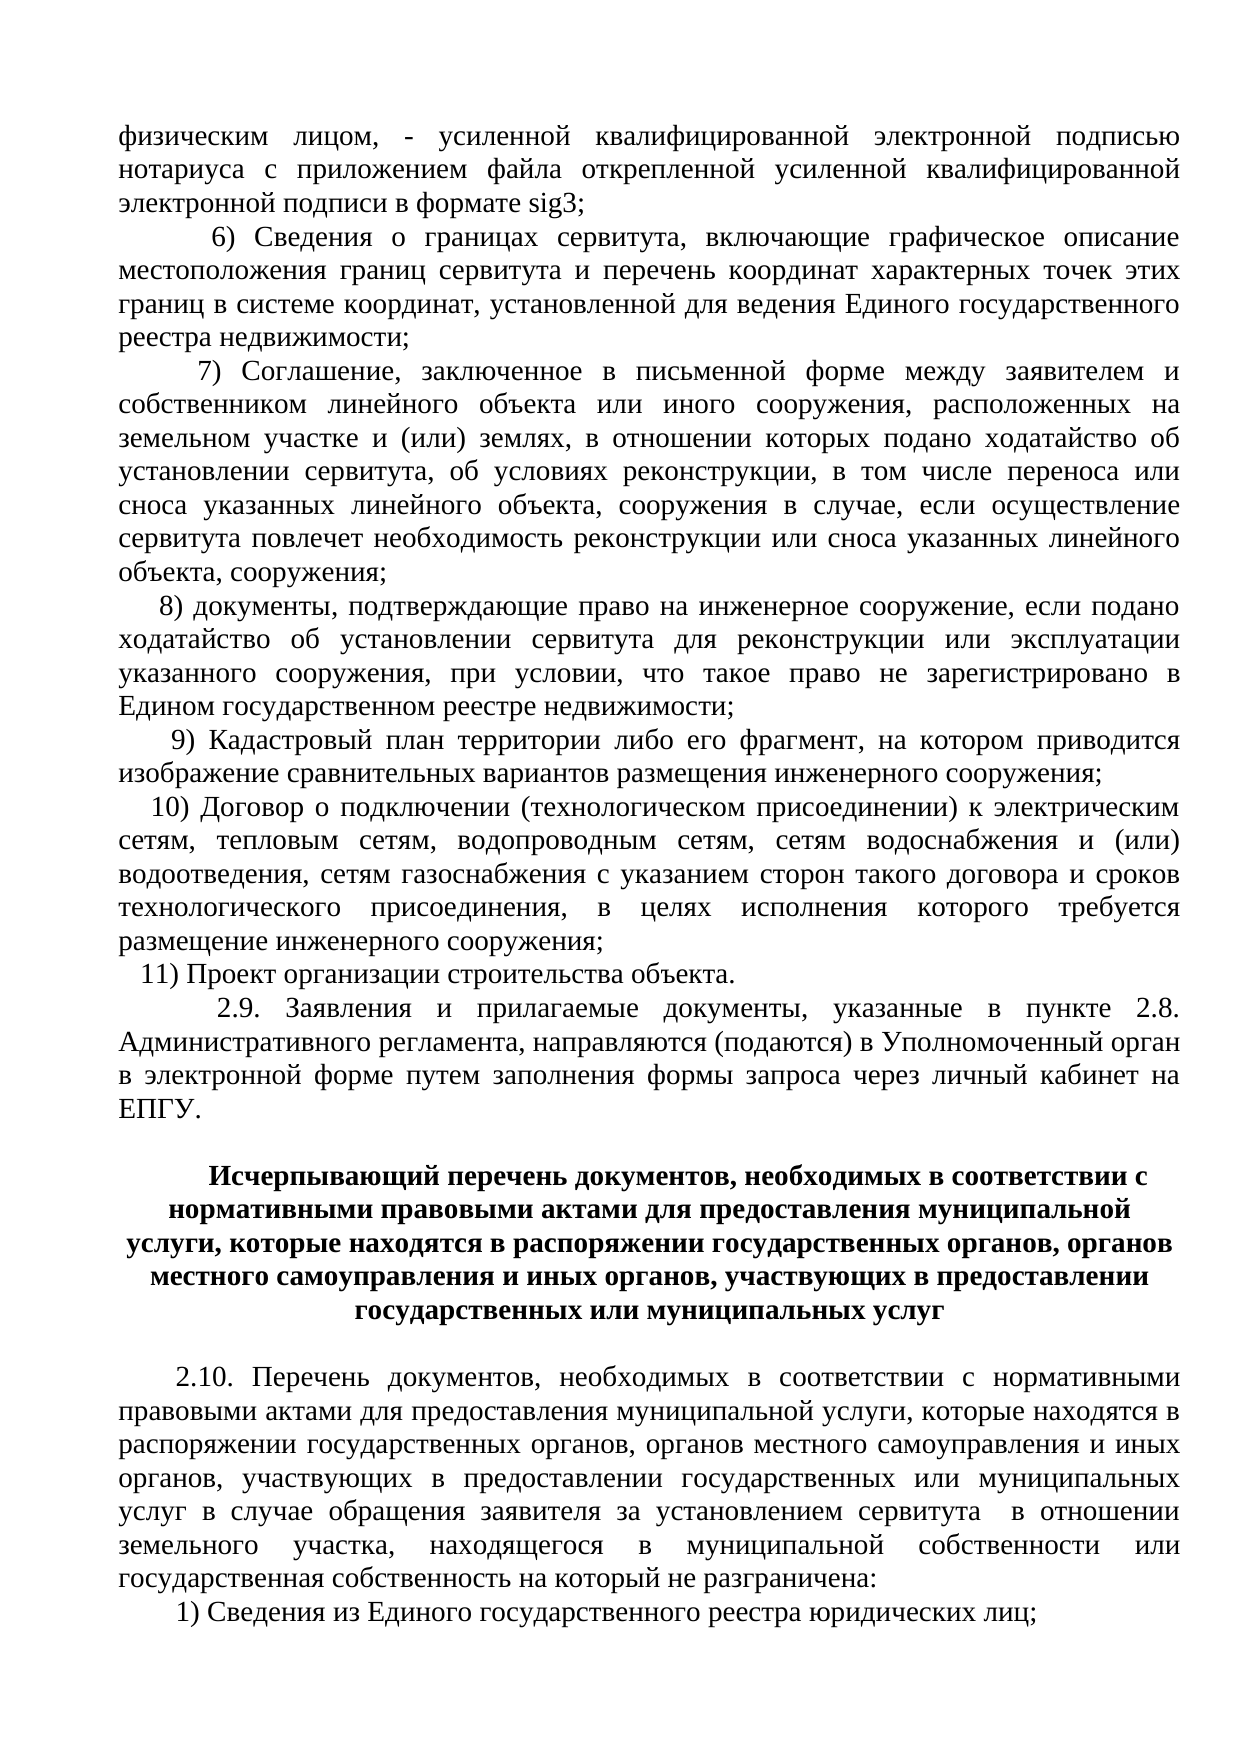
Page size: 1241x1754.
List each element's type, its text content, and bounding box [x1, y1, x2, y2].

text 10) Договор о подключении (технологическом присоединении) к электрическим сетям, тепловым сетям, водопроводным сетям, сетям водоснабжения и (или) водоотведения, сетям газоснабжения с указанием сторон такого договора и сроков технологического присоединения, в целях исполнения которого требуется размещение инженерного сооружения; [118, 789, 1181, 957]
text 11) Проект организации строительства объекта. [118, 957, 1181, 990]
text 2.10. Перечень документов, необходимых в соответствии с нормативными правовыми актами для предоставления муниципальной услуги, которые находятся в распоряжении государственных органов, органов местного самоуправления и иных органов, участвующих в предоставлении государственных или муниципальных услуг в случае обращения заявителя за установлением сервитута в отношении земельного участка, находящегося в муниципальной собственности или государственная собственность на который не разграничена: [118, 1359, 1181, 1594]
text 1) Сведения из Единого государственного реестра юридических лиц; [118, 1594, 1181, 1627]
text 8) документы, подтверждающие право на инженерное сооружение, если подано ходатайство об установлении сервитута для реконструкции или эксплуатации указанного сооружения, при условии, что такое право не зарегистрировано в Едином государственном реестре недвижимости; [118, 588, 1181, 722]
text 2.9. Заявления и прилагаемые документы, указанные в пункте 2.8. Административного регламента, направляются (подаются) в Уполномоченный орган в электронной форме путем заполнения формы запроса через личный кабинет на ЕПГУ. [118, 990, 1181, 1124]
text 6) Сведения о границах сервитута, включающие графическое описание местоположения границ сервитута и перечень координат характерных точек этих границ в системе координат, установленной для ведения Единого государственного реестра недвижимости; [118, 219, 1181, 353]
text 7) Соглашение, заключенное в письменной форме между заявителем и собственником линейного объекта или иного сооружения, расположенных на земельном участке и (или) землях, в отношении которых подано ходатайство об установлении сервитута, об условиях реконструкции, в том числе переноса или сноса указанных линейного объекта, сооружения в случае, если осуществление сервитута повлечет необходимость реконструкции или сноса указанных линейного объекта, сооружения; [118, 353, 1181, 588]
text Исчерпывающий перечень документов, необходимых в соответствии с нормативными правовыми актами для предоставления муниципальной услуги, которые находятся в распоряжении государственных органов, органов местного самоуправления и иных органов, участвующих в предоставлении государственных или муниципальных услуг [118, 1158, 1181, 1326]
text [118, 118, 1181, 219]
text 9) Кадастровый план территории либо его фрагмент, на котором приводится изображение сравнительных вариантов размещения инженерного сооружения; [118, 722, 1181, 789]
